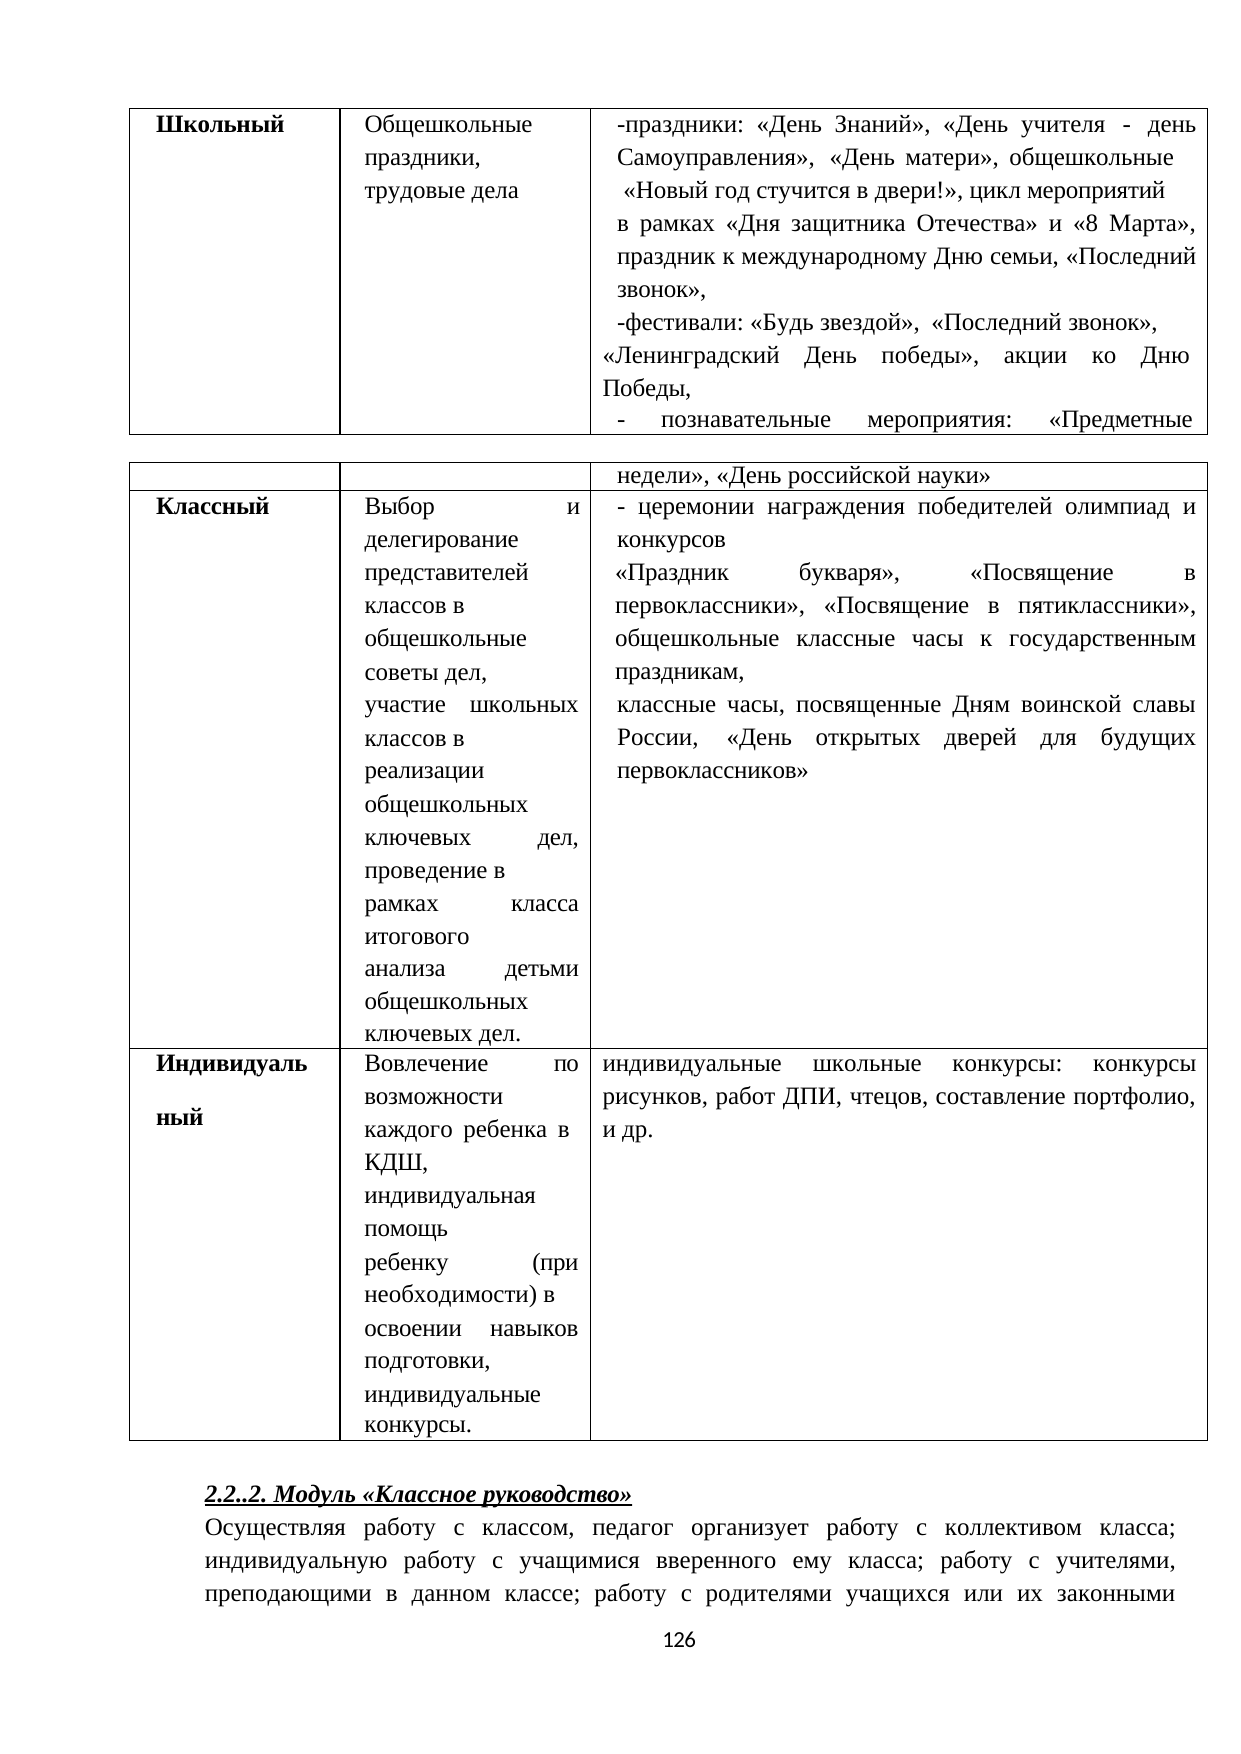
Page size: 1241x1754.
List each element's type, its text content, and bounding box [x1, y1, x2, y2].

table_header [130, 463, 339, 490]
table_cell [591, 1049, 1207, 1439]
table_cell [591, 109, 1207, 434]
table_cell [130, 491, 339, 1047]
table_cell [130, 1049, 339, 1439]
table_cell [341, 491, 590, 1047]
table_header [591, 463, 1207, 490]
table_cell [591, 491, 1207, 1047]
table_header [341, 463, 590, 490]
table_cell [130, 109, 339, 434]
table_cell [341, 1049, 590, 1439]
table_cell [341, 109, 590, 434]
subtitle 2.2..2. Модуль «Классное руководство» [204, 1479, 1240, 1508]
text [204, 1512, 1177, 1607]
